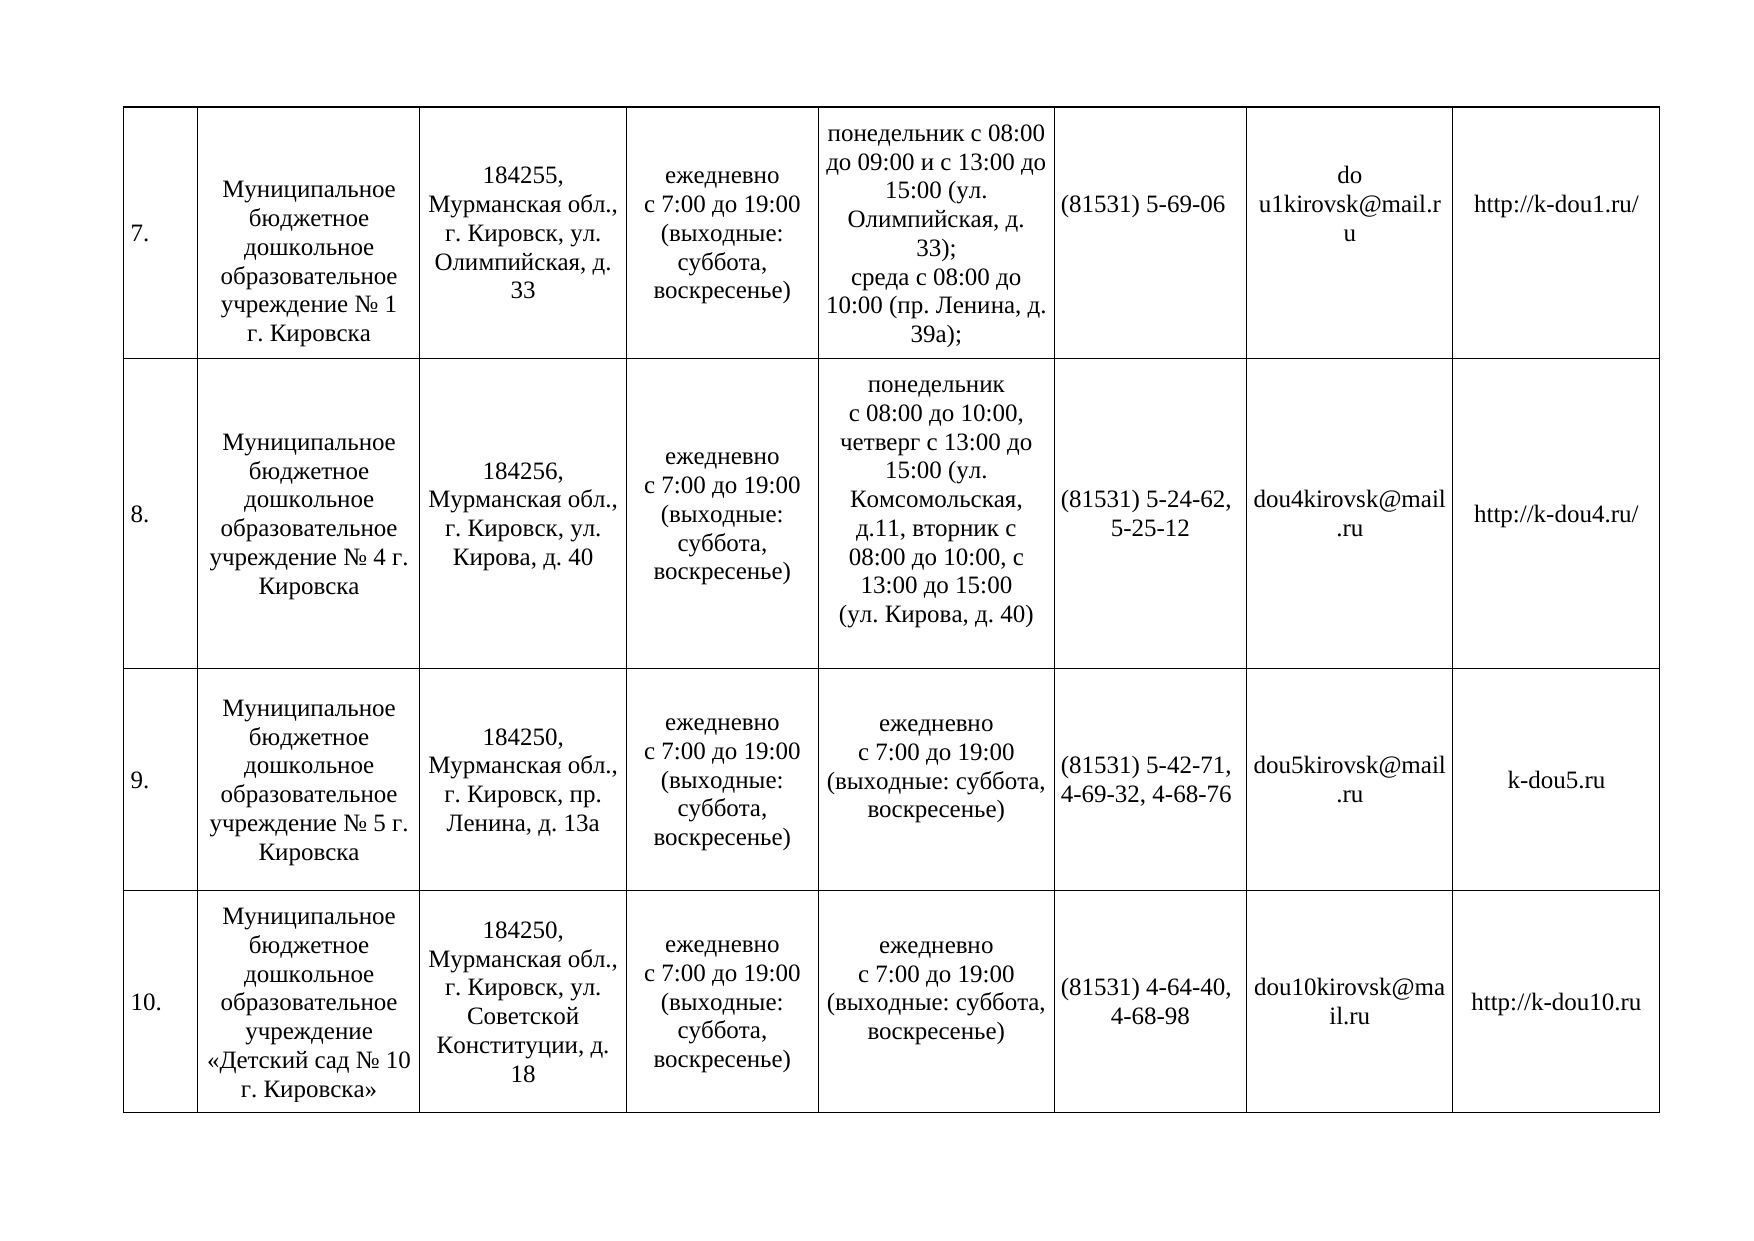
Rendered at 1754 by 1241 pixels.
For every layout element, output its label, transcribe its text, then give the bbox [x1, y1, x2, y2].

table_cell Муниципальное бюджетное дошкольное образовательное учреждение № 5 г. Кировска [198, 669, 419, 889]
table_cell (81531) 4-64-40, 4-68-98 [1055, 891, 1246, 1112]
table_cell 184250, Мурманская обл., г. Кировск, пр. Ленина, д. 13а [420, 669, 626, 889]
table_cell 8. [124, 359, 197, 668]
table_cell понедельник с 08:00 до 09:00 и с 13:00 до 15:00 (ул. Олимпийская, д. 33); среда с 08:00 до 10:00 (пр. Ленина, д. 39а); четверг с 08:00 до 10:00 (ул. Солнечная, д. 8) [819, 108, 1054, 358]
table_cell 184250, Мурманская обл., г. Кировск, ул. Советской Конституции, д. 18 [420, 891, 626, 1112]
table_cell http://k-dou10.ru [1453, 891, 1659, 1112]
table_cell ежедневно с 7:00 до 19:00 (выходные: суббота, воскресенье) [627, 669, 818, 889]
table_cell 184255, Мурманская обл., г. Кировск, ул. Олимпийская, д. 33 [420, 108, 626, 358]
table_cell ежедневно с 7:00 до 19:00 (выходные: суббота, воскресенье) [819, 891, 1054, 1112]
table_cell Муниципальное бюджетное дошкольное образовательное учреждение № 1 г. Кировска [198, 108, 419, 358]
table_cell dou5kirovsk@mail.ru [1247, 669, 1452, 889]
table_cell (81531) 5-42-71, 4-69-32, 4-68-76 [1055, 669, 1246, 889]
table_cell Муниципальное бюджетное дошкольное образовательное учреждение «Детский сад № 10 г. Кировска» [198, 891, 419, 1112]
table_cell 9. [124, 669, 197, 889]
table_cell 7. [124, 108, 197, 358]
table_cell 184256, Мурманская обл., г. Кировск, ул. Кирова, д. 40 [420, 359, 626, 668]
table_cell ежедневно с 7:00 до 19:00 (выходные: суббота, воскресенье) [627, 108, 818, 358]
table_cell 10. [124, 891, 197, 1112]
table_cell (81531) 5-69-06 [1055, 108, 1246, 358]
table_cell (81531) 5-24-62, 5-25-12 [1055, 359, 1246, 668]
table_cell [627, 891, 818, 1112]
table_cell Муниципальное бюджетное дошкольное образовательное учреждение № 4 г. Кировска [198, 359, 419, 668]
table_cell dou10kirovsk@mail.ru [1247, 891, 1452, 1112]
table_cell dou4kirovsk@mail.ru [1247, 359, 1452, 668]
table_cell ежедневно с 7:00 до 19:00 (выходные: суббота, воскресенье) [819, 669, 1054, 889]
table_cell dou1kirovsk@mail.ru [1247, 108, 1452, 358]
table_cell http://k-dou1.ru/ [1453, 108, 1659, 358]
table_cell ежедневно с 7:00 до 19:00 (выходные: суббота, воскресенье) [627, 359, 818, 668]
table_cell http://k-dou4.ru/ [1453, 359, 1659, 668]
table_cell k-dou5.ru [1453, 669, 1659, 889]
table_cell понедельник с 08:00 до 10:00, четверг с 13:00 до 15:00 (ул. Комсомольская, д.11, вторник с 08:00 до 10:00, с 13:00 до 15:00 (ул. Кирова, д. 40) [819, 359, 1054, 668]
